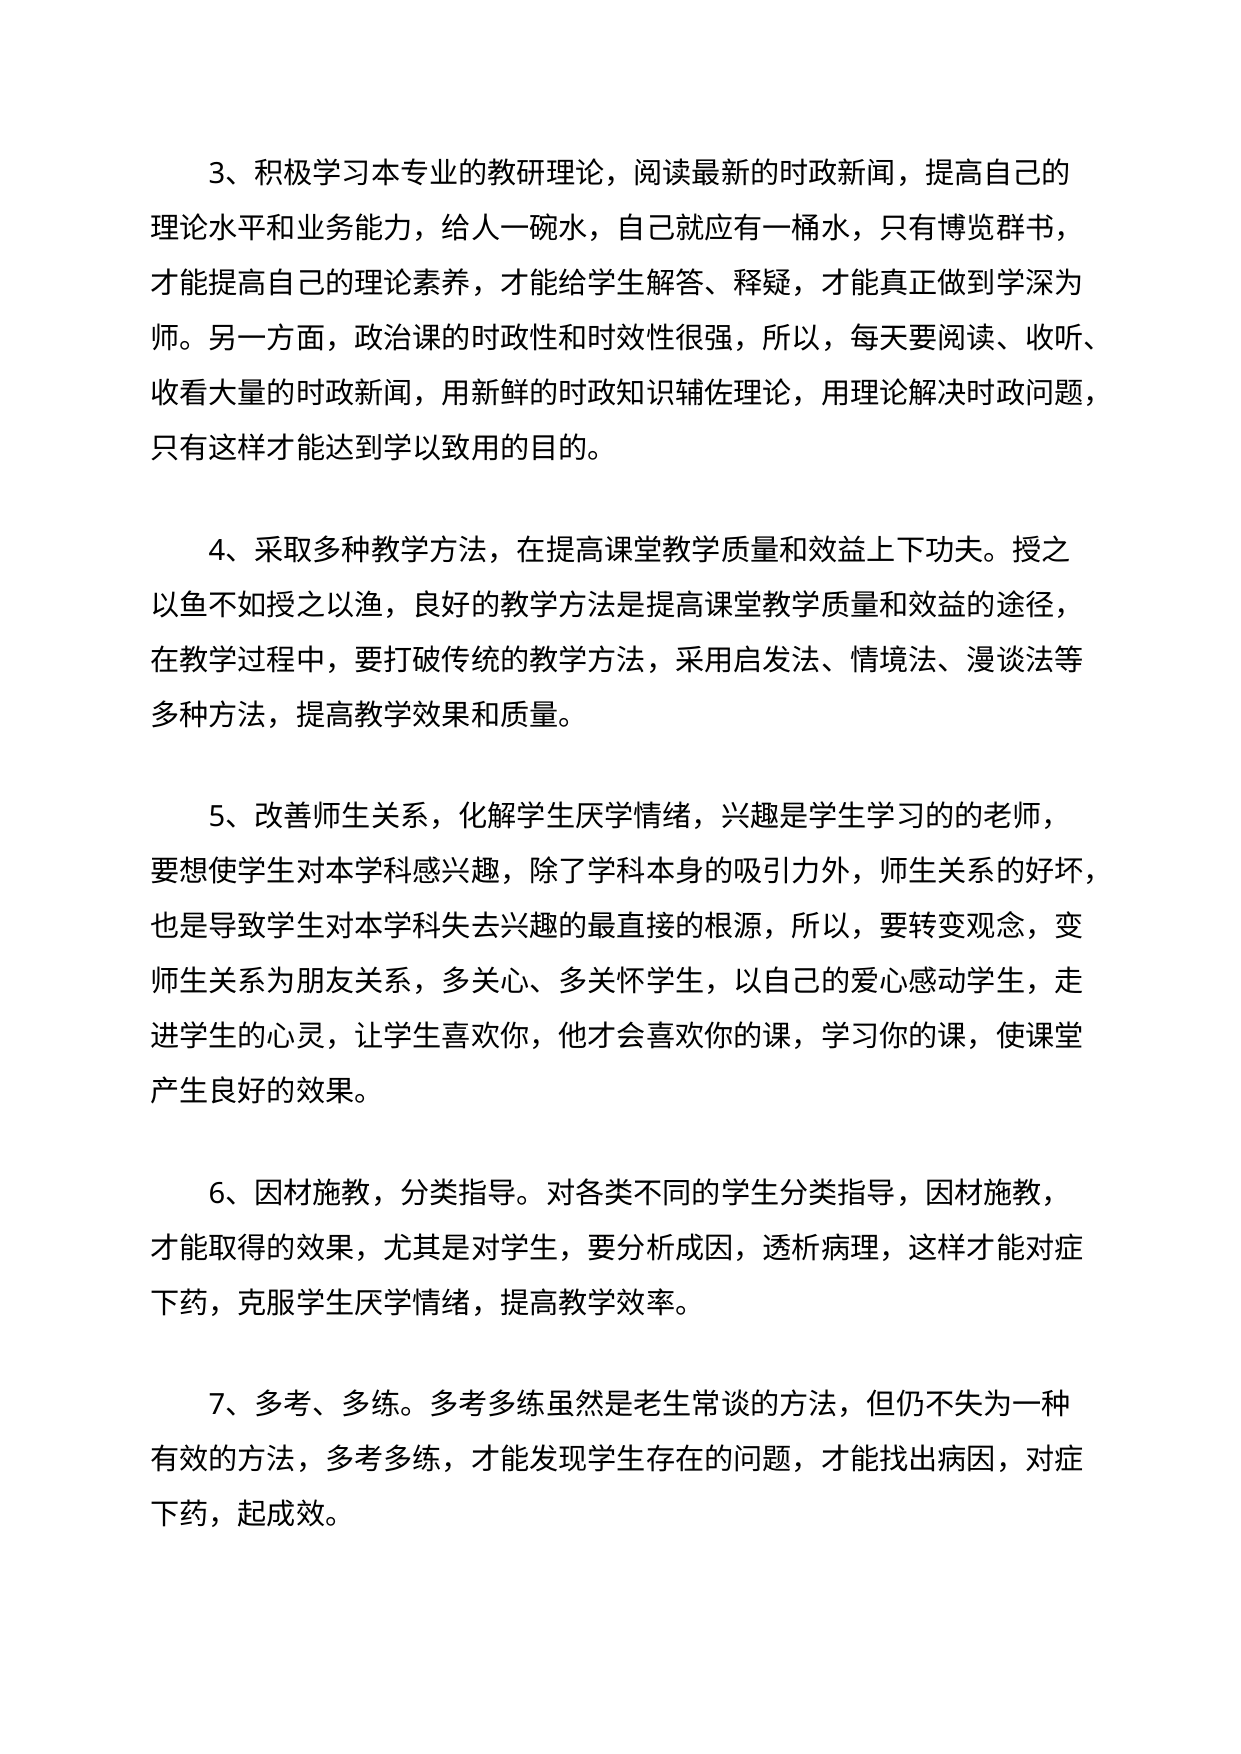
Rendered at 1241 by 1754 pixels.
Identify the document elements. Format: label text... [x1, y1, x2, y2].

text 7、多考、多练。多考多练虽然是老生常谈的方法，但仍不失为一种有效的方法，多考多练，才能发现学生存在的问题，才能找出病因，对症下药，起成效。 [150, 1381, 1090, 1533]
text 6、因材施教，分类指导。对各类不同的学生分类指导，因材施教，才能取得的效果，尤其是对学生，要分析成因，透析病理，这样才能对症下药，克服学生厌学情绪，提高教学效率。 [150, 1169, 1090, 1321]
text 4、采取多种教学方法，在提高课堂教学质量和效益上下功夫。授之以鱼不如授之以渔，良好的教学方法是提高课堂教学质量和效益的途径，在教学过程中，要打破传统的教学方法，采用启发法、情境法、漫谈法等多种方法，提高教学效果和质量。 [150, 526, 1090, 733]
text 3、积极学习本专业的教研理论，阅读最新的时政新闻，提高自己的理论水平和业务能力，给人一碗水，自己就应有一桶水，只有博览群书，才能提高自己的理论素养，才能给学生解答、释疑，才能真正做到学深为师。另一方面，政治课的时政性和时效性很强，所以，每天要阅读、收听、收看大量的时政新闻，用新鲜的时政知识辅佐理论，用理论解决时政问题，只有这样才能达到学以致用的目的。 [150, 150, 1090, 467]
text 5、改善师生关系，化解学生厌学情绪，兴趣是学生学习的的老师，要想使学生对本学科感兴趣，除了学科本身的吸引力外，师生关系的好坏，也是导致学生对本学科失去兴趣的最直接的根源，所以，要转变观念，变师生关系为朋友关系，多关心、多关怀学生，以自己的爱心感动学生，走进学生的心灵，让学生喜欢你，他才会喜欢你的课，学习你的课，使课堂产生良好的效果。 [150, 793, 1090, 1110]
